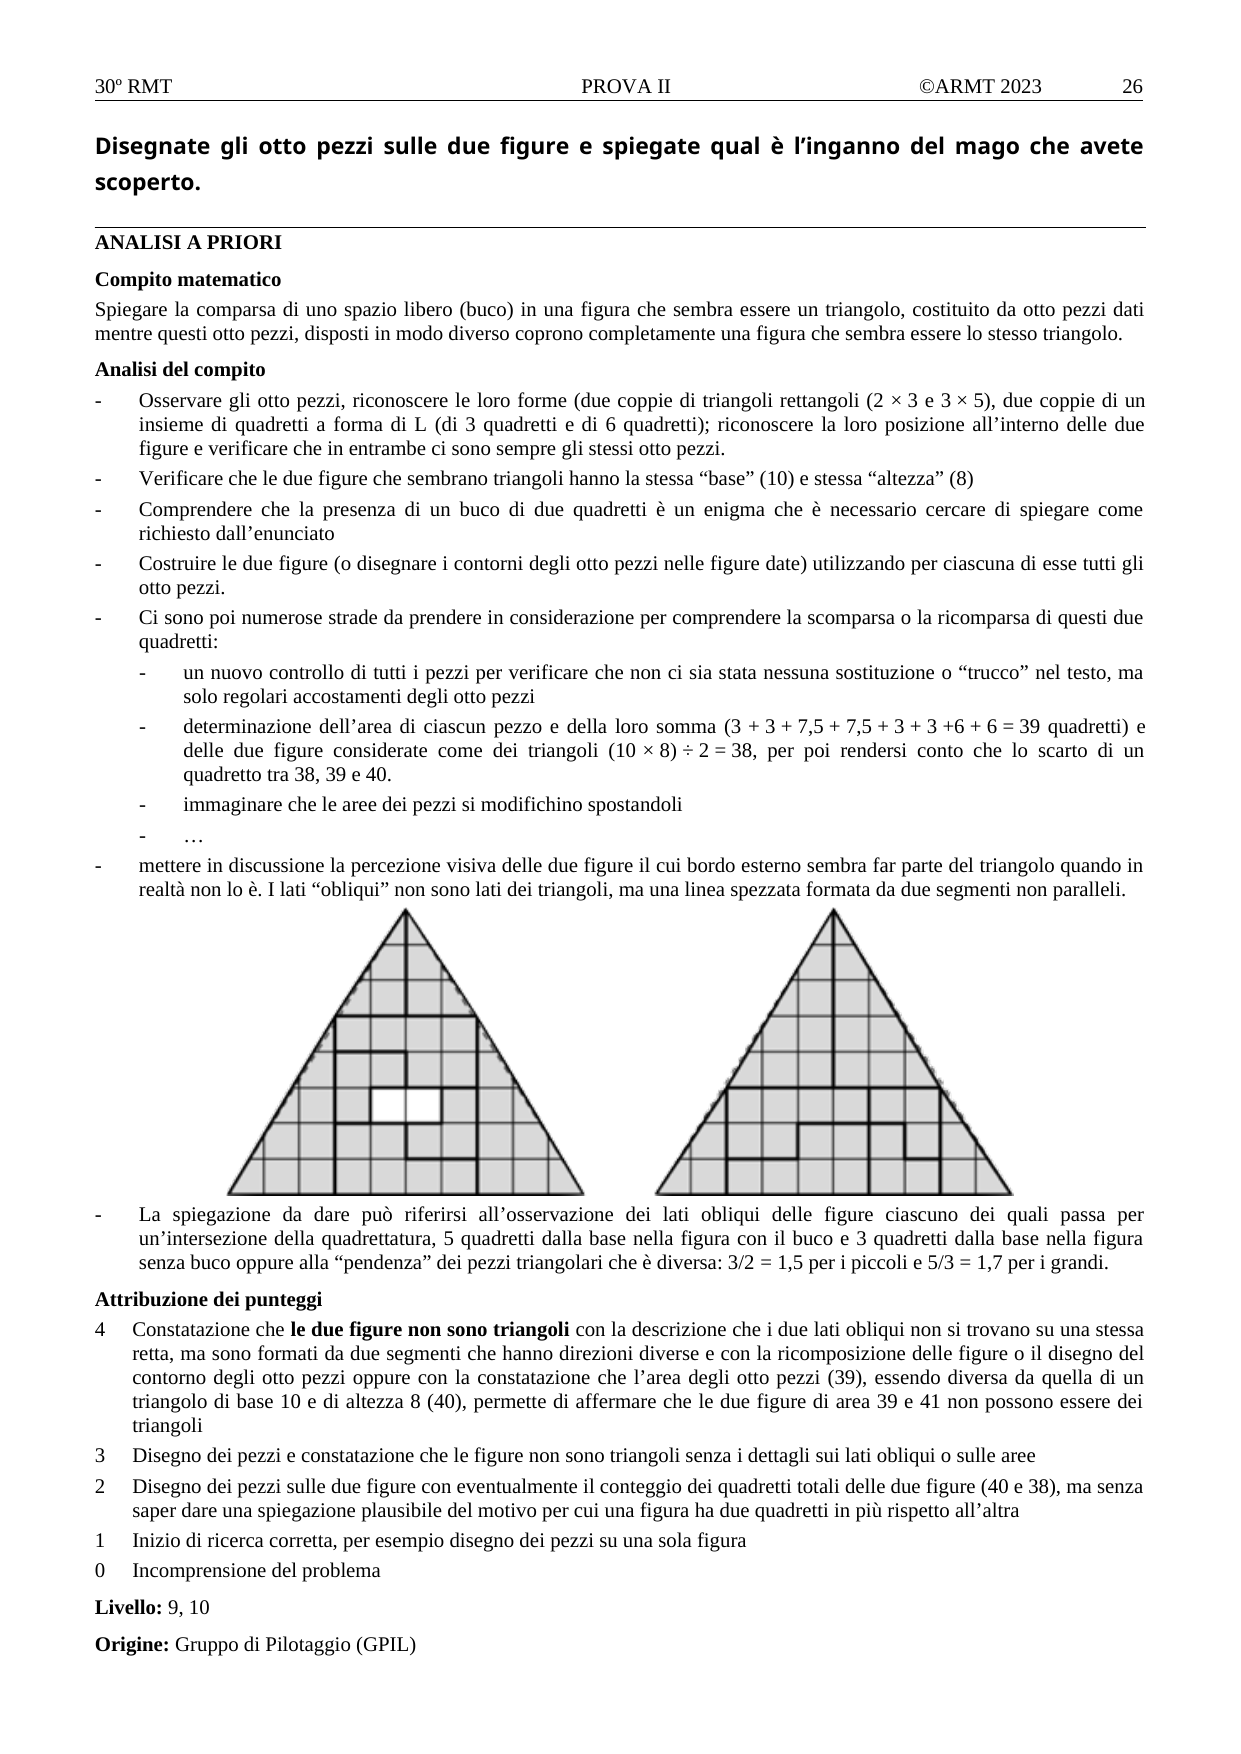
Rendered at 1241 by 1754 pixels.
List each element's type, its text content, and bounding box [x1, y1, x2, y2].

text - immaginare che le aree dei pezzi si modifichino spostandoli [139, 792, 1146, 816]
text Analisi del compito [94, 357, 1146, 381]
text Livello: 9, 10 [94, 1595, 1146, 1619]
text - mettere in discussione la percezione visiva delle due figure il cui bordo esterno sembra far parte del triangolo quando in realtà non lo è. I lati “obliqui” non sono lati dei triangoli, ma una linea spezzata formata da due segmenti non paralleli. [94, 853, 1146, 901]
text - un nuovo controllo di tutti i pezzi per verificare che non ci sia stata nessuna sostituzione o “trucco” nel testo, ma solo regolari accostamenti degli otto pezzi [139, 659, 1146, 708]
picture [226, 907, 1014, 1196]
text 4 Constatazione che le due figure non sono triangoli con la descrizione che i due lati obliqui non si trovano su una stessa retta, ma sono formati da due segmenti che hanno direzioni diverse e con la ricomposizione delle figure o il disegno del contorno degli otto pezzi oppure con la constatazione che l’area degli otto pezzi (39), essendo diversa da quella di un triangolo di base 10 e di altezza 8 (40), permette di affermare che le due figure di area 39 e 41 non possono essere dei triangoli [94, 1317, 1146, 1437]
text - determinazione dell’area di ciascun pezzo e della loro somma (3 + 3 + 7,5 + 7,5 + 3 + 3 +6 + 6 = 39 quadretti) e delle due figure considerate come dei triangoli (10 × 8) ÷ 2 = 38, per poi rendersi conto che lo scarto di un quadretto tra 38, 39 e 40. [139, 714, 1146, 786]
text - Costruire le due figure (o disegnare i contorni degli otto pezzi nelle figure date) utilizzando per ciascuna di esse tutti gli otto pezzi. [94, 551, 1146, 599]
text - Comprendere che la presenza di un buco di due quadretti è un enigma che è necessario cercare di spiegare come richiesto dall’enunciato [94, 496, 1146, 544]
text - Osservare gli otto pezzi, riconoscere le loro forme (due coppie di triangoli rettangoli (2 × 3 e 3 × 5), due coppie di un insieme di quadretti a forma di L (di 3 quadretti e di 6 quadretti); riconoscere la loro posizione all’interno delle due figure e verificare che in entrambe ci sono sempre gli stessi otto pezzi. [94, 388, 1146, 460]
text Attribuzione dei punteggi [94, 1287, 1146, 1311]
text 0 Incomprensione del problema [94, 1558, 1146, 1582]
text Compito matematico [94, 266, 1146, 291]
text ANALISI A PRIORI [94, 228, 1146, 254]
text 3 Disegno dei pezzi e constatazione che le figure non sono triangoli senza i dettagli sui lati obliqui o sulle aree [94, 1443, 1146, 1467]
text Spiegare la comparsa di uno spazio libero (buco) in una figura che sembra essere un triangolo, costituito da otto pezzi dati mentre questi otto pezzi, disposti in modo diverso coprono completamente una figura che sembra essere lo stesso triangolo. [94, 297, 1146, 345]
text 2 Disegno dei pezzi sulle due figure con eventualmente il conteggio dei quadretti totali delle due figure (40 e 38), ma senza saper dare una spiegazione plausibile del motivo per cui una figura ha due quadretti in più rispetto all’altra [94, 1474, 1146, 1522]
text - La spiegazione da dare può riferirsi all’osservazione dei lati obliqui delle figure ciascuno dei quali passa per un’intersezione della quadrettatura, 5 quadretti dalla base nella figura con il buco e 3 quadretti dalla base nella figura senza buco oppure alla “pendenza” dei pezzi triangolari che è diversa: 3/2 = 1,5 per i piccoli e 5/3 = 1,7 per i grandi. [94, 1202, 1146, 1274]
text Origine: Gruppo di Pilotaggio (GPIL) [94, 1632, 1146, 1656]
text 1 Inizio di ricerca corretta, per esempio disegno dei pezzi su una sola figura [94, 1528, 1146, 1552]
text Disegnate gli otto pezzi sulle due figure e spiegate qual è l’inganno del mago che avete scoperto. [94, 130, 1146, 197]
text - Ci sono poi numerose strade da prendere in considerazione per comprendere la scomparsa o la ricomparsa di questi due quadretti: [94, 605, 1146, 653]
text - … [139, 823, 1146, 847]
text - Verificare che le due figure che sembrano triangoli hanno la stessa “base” (10) e stessa “altezza” (8) [94, 466, 1146, 490]
